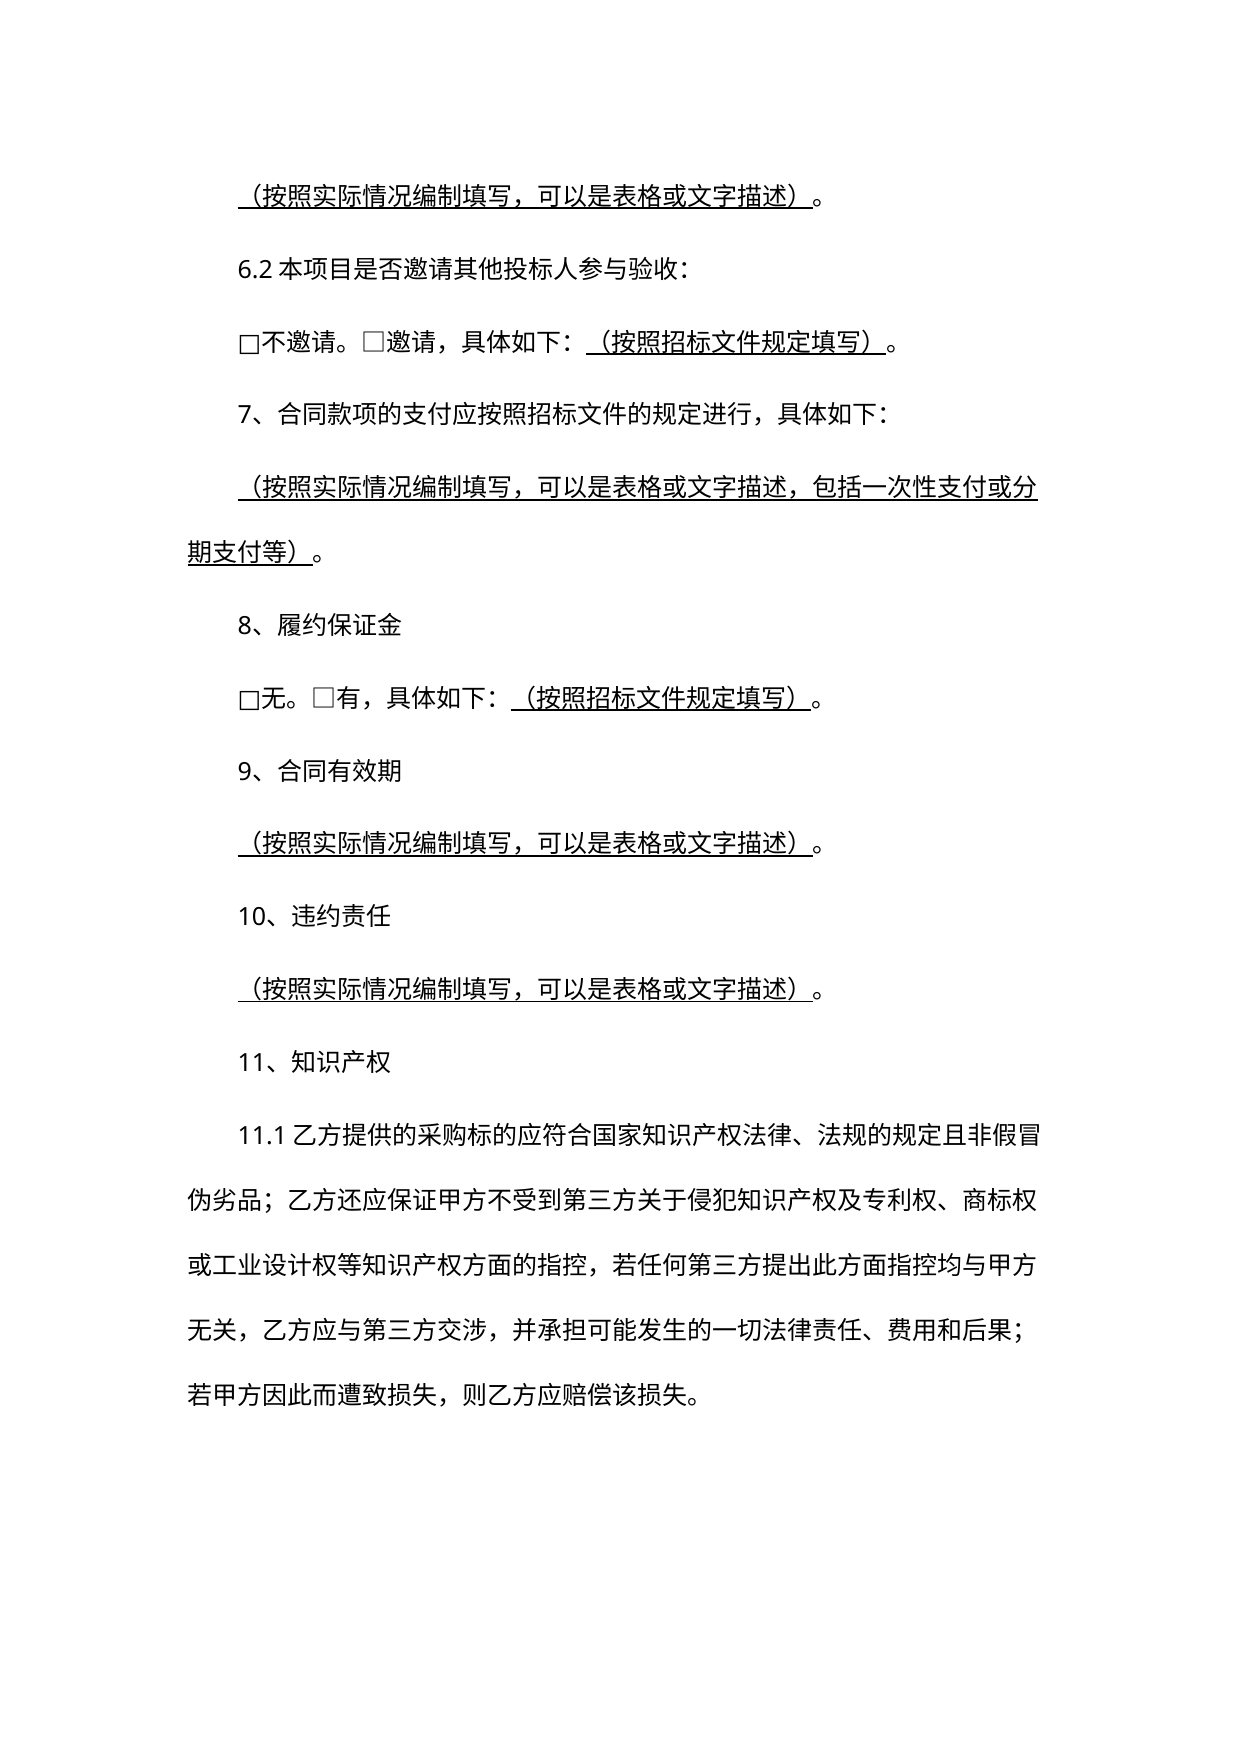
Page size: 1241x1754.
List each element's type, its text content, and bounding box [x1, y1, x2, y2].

text 7、合同款项的支付应按照招标文件的规定进行，具体如下： [187, 380, 1053, 445]
text 6.2本项目是否邀请其他投标人参与验收： [187, 235, 1053, 300]
text 10、违约责任 [187, 882, 1053, 947]
text 11.1乙方提供的采购标的应符合国家知识产权法律、法规的规定且非假冒伪劣品；乙方还应保证甲方不受到第三方关于侵犯知识产权及专利权、商标权或工业设计权等知识产权方面的指控，若任何第三方提出此方面指控均与甲方无关，乙方应与第三方交涉，并承担可能发生的一切法律责任、费用和后果；若甲方因此而遭致损失，则乙方应赔偿该损失。 [187, 1101, 1053, 1426]
text 9、合同有效期 [187, 737, 1053, 802]
text （按照实际情况编制填写，可以是表格或文字描述，包括一次性支付或分期支付等）。 [187, 453, 1053, 583]
text 8、履约保证金 [187, 591, 1053, 656]
text □不邀请。□邀请，具体如下：（按照招标文件规定填写）。 [187, 308, 1053, 373]
text 11、知识产权 [187, 1028, 1053, 1093]
text □无。□有，具体如下：（按照招标文件规定填写）。 [187, 664, 1053, 729]
text （按照实际情况编制填写，可以是表格或文字描述）。 [187, 955, 1053, 1020]
text （按照实际情况编制填写，可以是表格或文字描述）。 [187, 809, 1053, 874]
text （按照实际情况编制填写，可以是表格或文字描述）。 [187, 162, 1053, 227]
